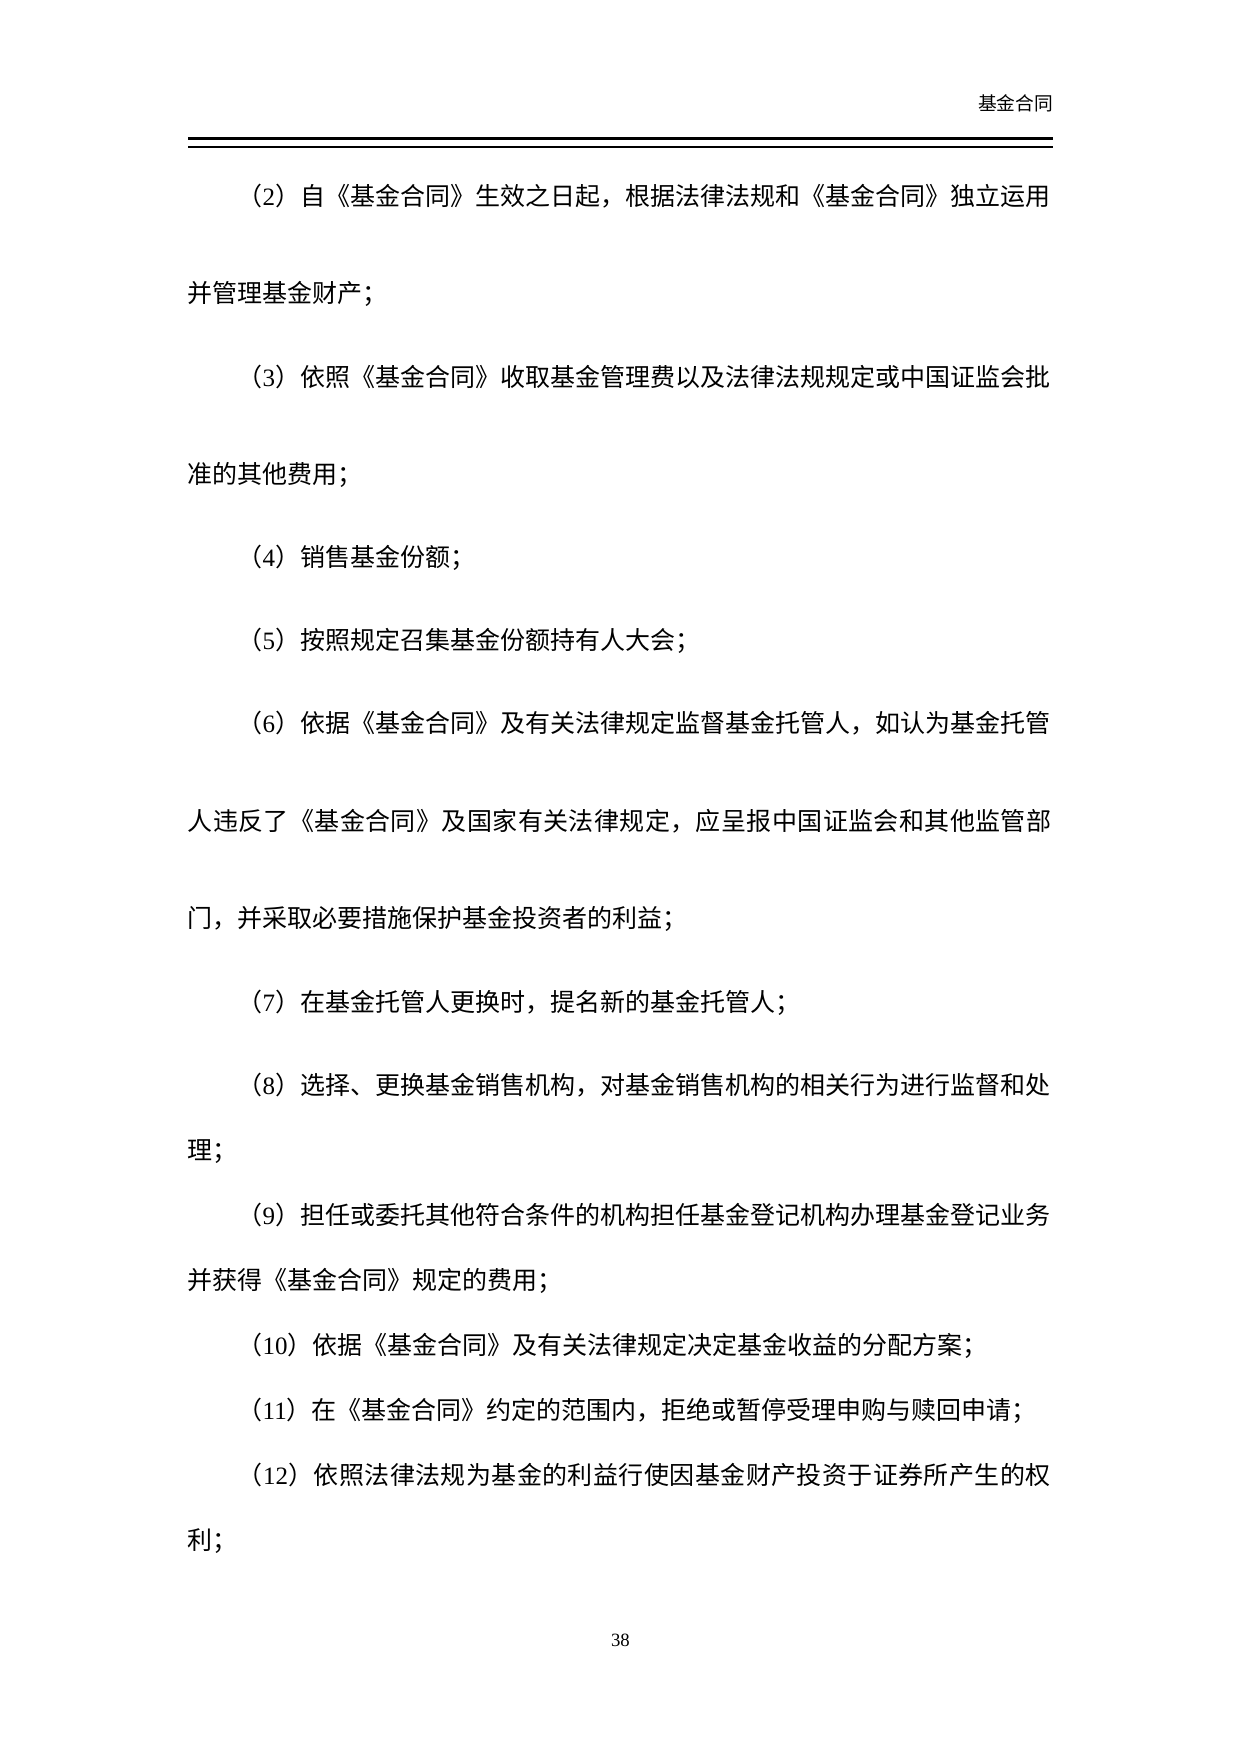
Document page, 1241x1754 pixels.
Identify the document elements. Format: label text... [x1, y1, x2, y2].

text （12）依照法律法规为基金的利益行使因基金财产投资于证券所产生的权利； [187, 1441, 1053, 1571]
text （6）依据《基金合同》及有关法律规定监督基金托管人，如认为基金托管人违反了《基金合同》及国家有关法律规定，应呈报中国证监会和其他监管部门，并采取必要措施保护基金投资者的利益； [187, 689, 1053, 949]
text （10）依据《基金合同》及有关法律规定决定基金收益的分配方案； [187, 1311, 1053, 1376]
text （7）在基金托管人更换时，提名新的基金托管人； [187, 968, 1053, 1033]
text （5）按照规定召集基金份额持有人大会； [187, 606, 1053, 671]
text （3）依照《基金合同》收取基金管理费以及法律法规规定或中国证监会批准的其他费用； [187, 343, 1053, 505]
text （11）在《基金合同》约定的范围内，拒绝或暂停受理申购与赎回申请； [187, 1376, 1053, 1441]
text （8）选择、更换基金销售机构，对基金销售机构的相关行为进行监督和处理； [187, 1051, 1053, 1181]
text （2）自《基金合同》生效之日起，根据法律法规和《基金合同》独立运用并管理基金财产； [187, 162, 1053, 324]
text （4）销售基金份额； [187, 523, 1053, 588]
text （9）担任或委托其他符合条件的机构担任基金登记机构办理基金登记业务并获得《基金合同》规定的费用； [187, 1181, 1053, 1311]
